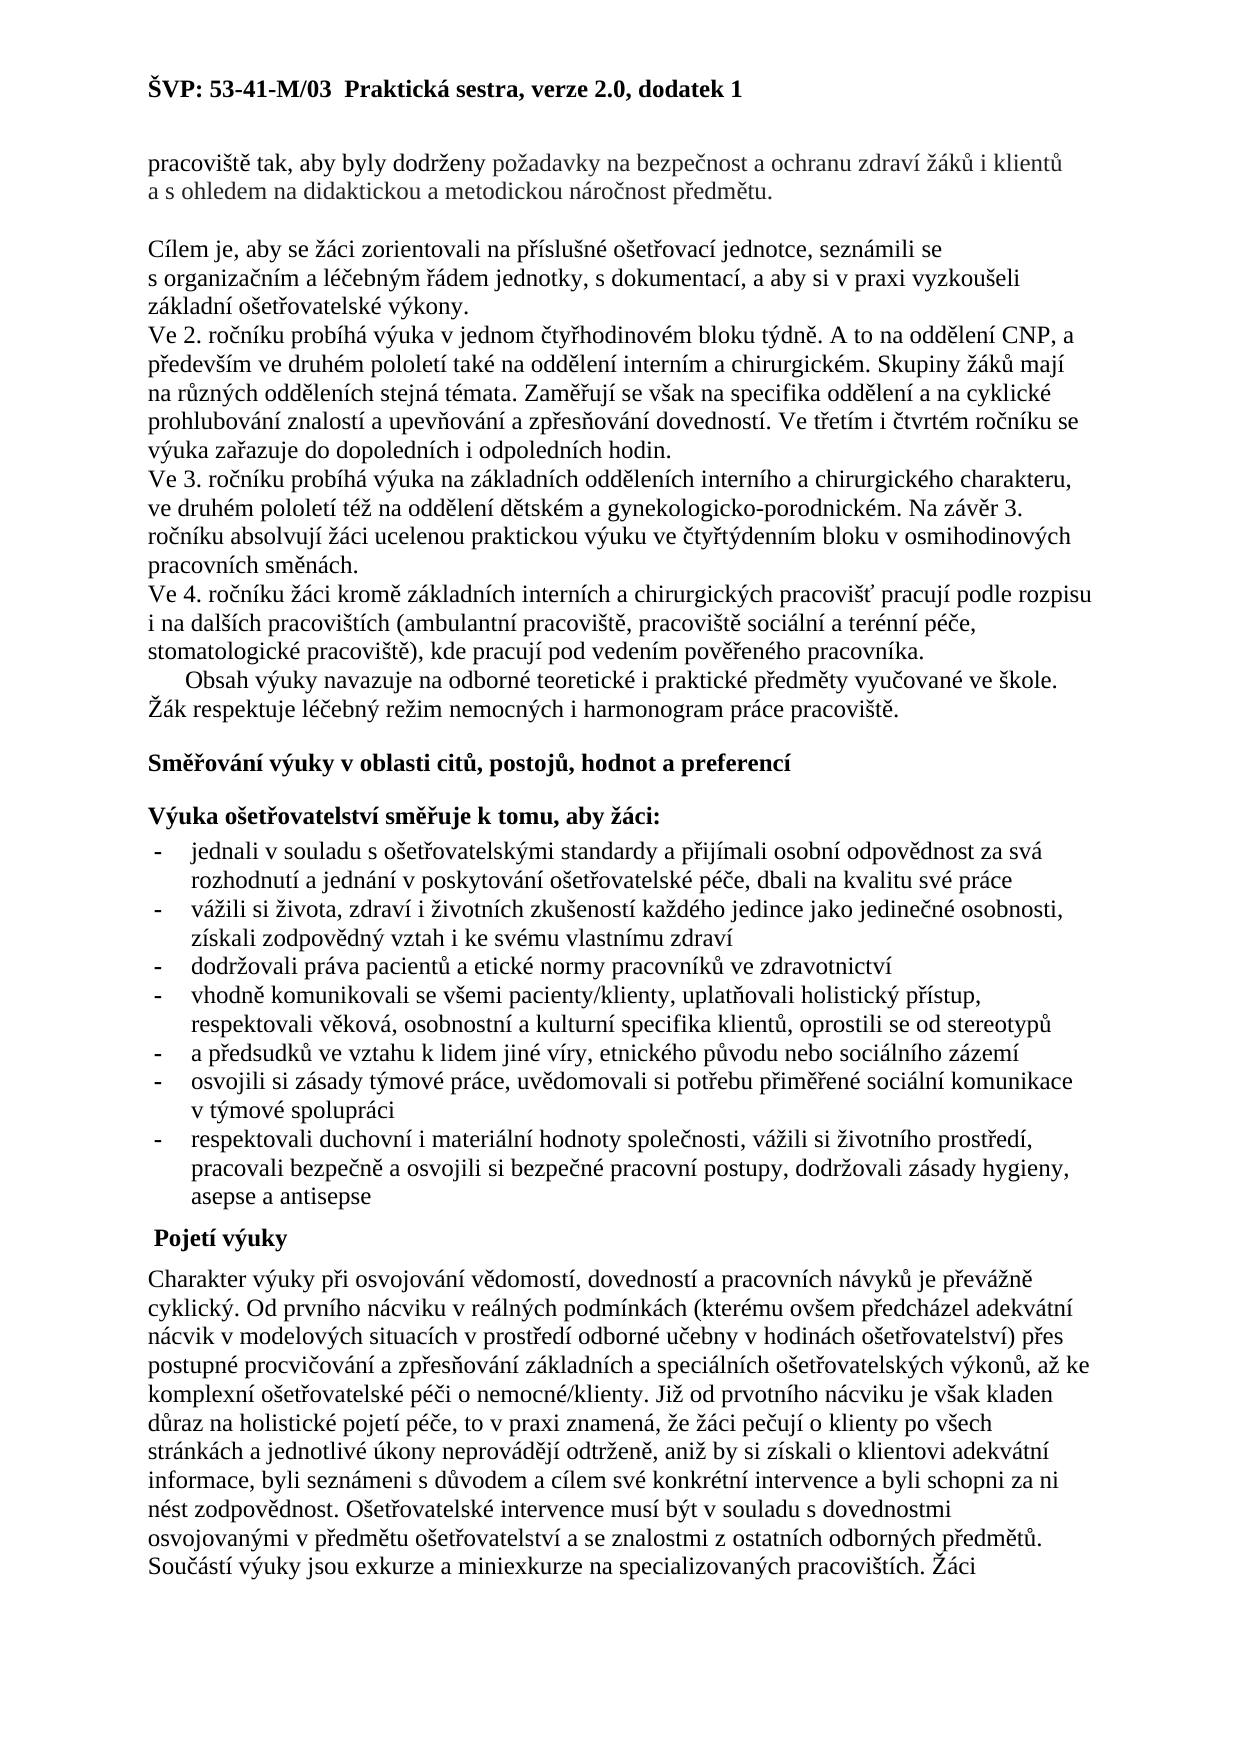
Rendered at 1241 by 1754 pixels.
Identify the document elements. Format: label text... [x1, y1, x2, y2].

text Cílem je, aby se žáci zorientovali na příslušné ošetřovací jednotce, seznámili se s organizačním a léčebným řádem jednotky, s dokumentací, a aby si v praxi vyzkoušeli základní ošetřovatelské výkony. [148, 234, 1093, 320]
text a předsudků ve vztahu k lidem jiné víry, etnického původu nebo sociálního zázemí [153, 1038, 1093, 1066]
text dodržovali práva pacientů a etické normy pracovníků ve zdravotnictví [153, 951, 1093, 980]
subtitle Směřování výuky v oblasti citů, postojů, hodnot a preferencí [148, 748, 1093, 776]
text vážili si života, zdraví i životních zkušeností každého jedince jako jedinečné osobnosti, získali zodpovědný vztah i ke svému vlastnímu zdraví [153, 894, 1093, 951]
text Ve 3. ročníku probíhá výuka na základních odděleních interního a chirurgického charakteru, ve druhém pololetí též na oddělení dětském a gynekologicko-porodnickém. Na závěr 3. ročníku absolvují žáci ucelenou praktickou výuku ve čtyřtýdenním bloku v osmihodinových pracovních směnách. [148, 464, 1093, 579]
text Ve 4. ročníku žáci kromě základních interních a chirurgických pracovišť pracují podle rozpisu i na dalších pracovištích (ambulantní pracoviště, pracoviště sociální a terénní péče, stomatologické pracoviště), kde pracují pod vedením pověřeného pracovníka. [148, 579, 1093, 665]
text Ve 2. ročníku probíhá výuka v jednom čtyřhodinovém bloku týdně. A to na oddělení CNP, a především ve druhém pololetí také na oddělení interním a chirurgickém. Skupiny žáků mají na různých odděleních stejná témata. Zaměřují se však na specifika oddělení a na cyklické prohlubování znalostí a upevňování a zpřesňování dovedností. Ve třetím i čtvrtém ročníku se výuka zařazuje do dopoledních i odpoledních hodin. [148, 320, 1093, 464]
text Pojetí výuky [153, 1223, 1093, 1251]
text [148, 148, 1093, 205]
text Obsah výuky navazuje na odborné teoretické i praktické předměty vyučované ve škole. Žák respektuje léčebný režim nemocných i harmonogram práce pracoviště. [148, 665, 1093, 723]
text vhodně komunikovali se všemi pacienty/klienty, uplatňovali holistický přístup, respektovali věková, osobnostní a kulturní specifika klientů, oprostili se od stereotypů [153, 980, 1093, 1038]
text respektovali duchovní i materiální hodnoty společnosti, vážili si životního prostředí, pracovali bezpečně a osvojili si bezpečné pracovní postupy, dodržovali zásady hygieny, asepse a antisepse [153, 1124, 1093, 1210]
text osvojili si zásady týmové práce, uvědomovali si potřebu přiměřené sociální komunikace v týmové spolupráci [153, 1066, 1093, 1124]
subtitle Výuka ošetřovatelství směřuje k tomu, aby žáci: [148, 801, 1093, 830]
text jednali v souladu s ošetřovatelskými standardy a přijímali osobní odpovědnost za svá rozhodnutí a jednání v poskytování ošetřovatelské péče, dbali na kvalitu své práce [153, 836, 1093, 894]
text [148, 1264, 1093, 1580]
